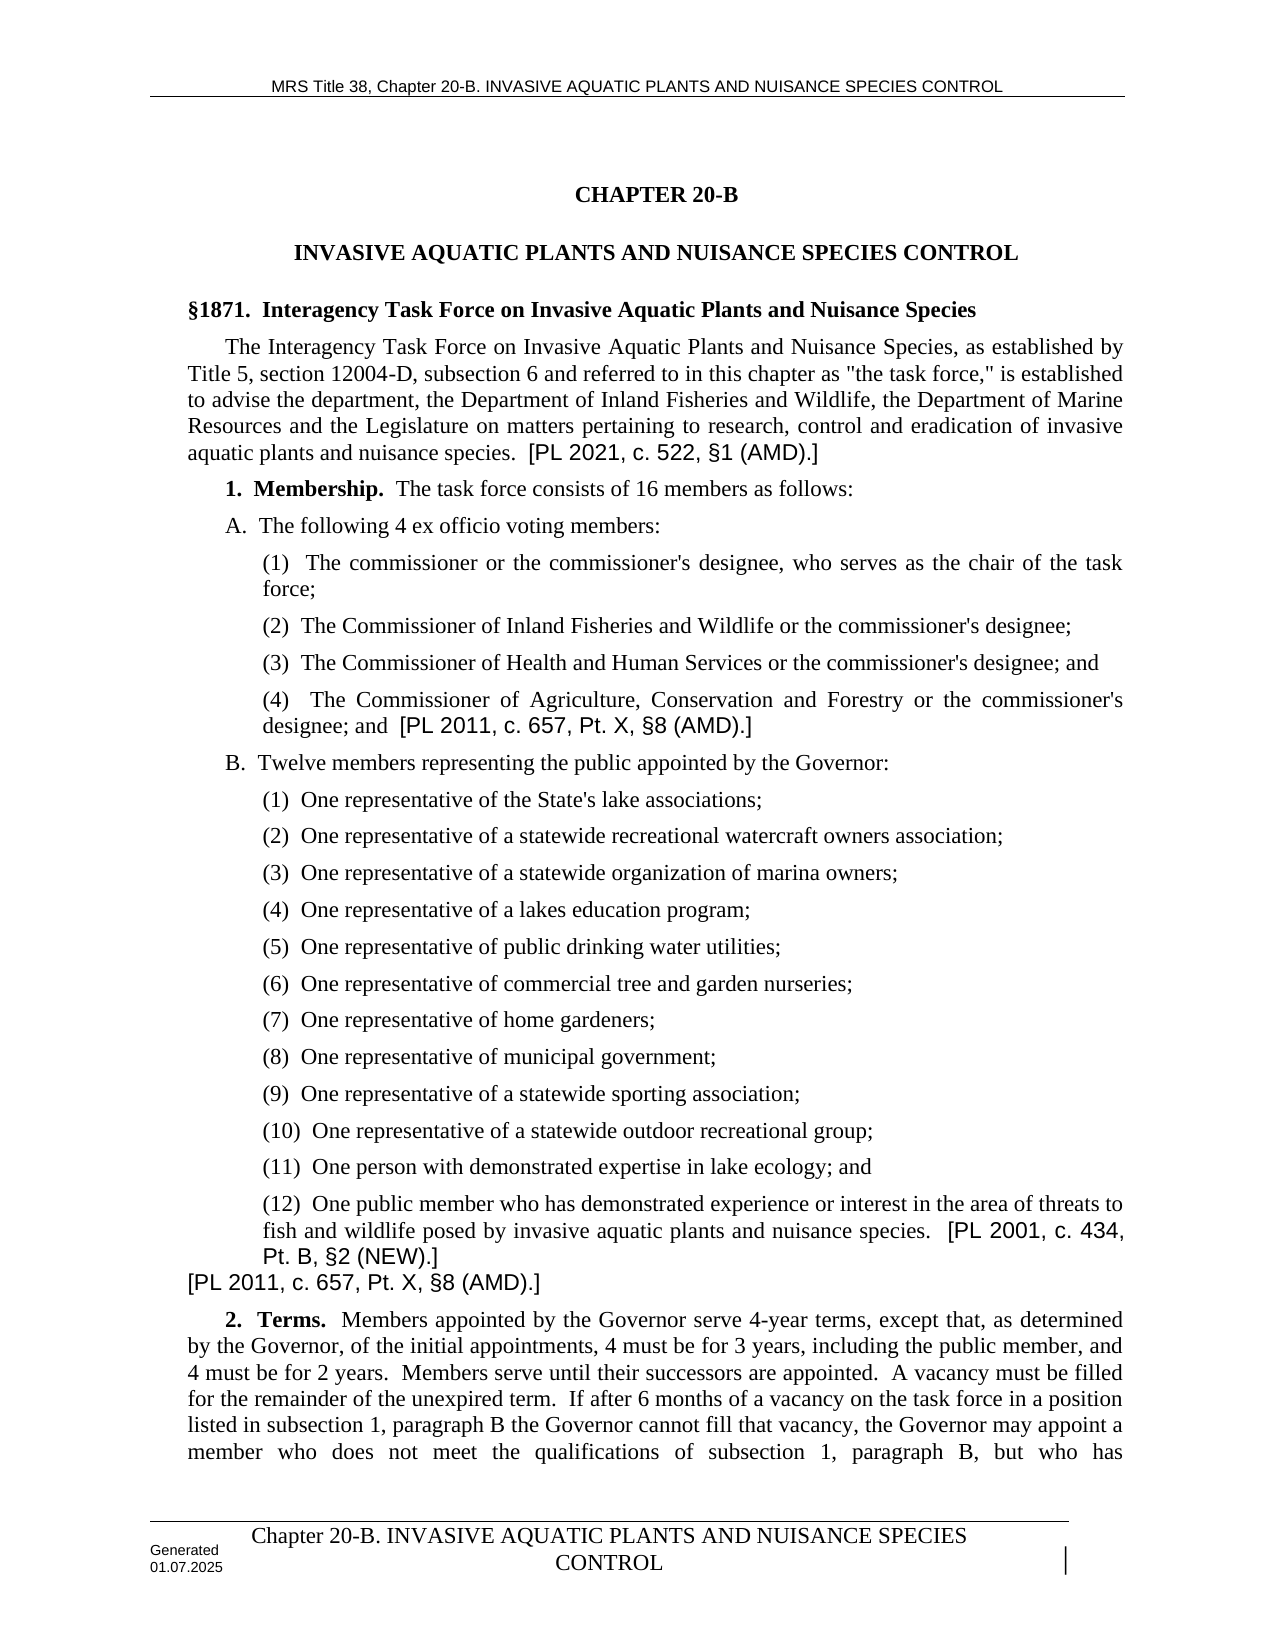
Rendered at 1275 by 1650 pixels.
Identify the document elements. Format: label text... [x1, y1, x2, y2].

text (1) The commissioner or the commissioner's designee, who serves as the chair of the task force; [262, 549, 1125, 602]
text 1. Membership. The task force consists of 16 members as follows: [187, 476, 1125, 502]
text A. The following 4 ex officio voting members: [225, 512, 1125, 539]
text B. Twelve members representing the public appointed by the Governor: [225, 749, 1125, 775]
text The Interagency Task Force on Invasive Aquatic Plants and Nuisance Species, as established by Title 5, section 12004‑D, subsection 6 and referred to in this chapter as "the task force," is established to advise the department, the Department of Inland Fisheries and Wildlife, the Department of Marine Resources and the Legislature on matters pertaining to research, control and eradication of invasive aquatic plants and nuisance species. [PL 2021, c. 522, §1 (AMD).] [187, 333, 1125, 465]
text (7) One representative of home gardeners; [262, 1006, 1125, 1033]
text (11) One person with demonstrated expertise in lake ecology; and [262, 1153, 1125, 1180]
text (6) One representative of commercial tree and garden nurseries; [262, 969, 1125, 996]
text [PL 2011, c. 657, Pt. X, §8 (AMD).] [187, 1269, 1125, 1296]
text (12) One public member who has demonstrated experience or interest in the area of threats to fish and wildlife posed by invasive aquatic plants and nuisance species. [PL 2001, c. 434, Pt. B, §2 (NEW).] [262, 1190, 1125, 1269]
text (10) One representative of a statewide outdoor recreational group; [262, 1117, 1125, 1143]
text (2) The Commissioner of Inland Fisheries and Wildlife or the commissioner's designee; [262, 612, 1125, 638]
text (4) The Commissioner of Agriculture, Conservation and Forestry or the commissioner's designee; and [PL 2011, c. 657, Pt. X, §8 (AMD).] [262, 686, 1125, 738]
text (5) One representative of public drinking water utilities; [262, 933, 1125, 959]
text (8) One representative of municipal government; [262, 1043, 1125, 1069]
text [187, 1306, 1125, 1464]
text (9) One representative of a statewide sporting association; [262, 1080, 1125, 1106]
text CHAPTER 20-B [187, 181, 1125, 208]
text (3) One representative of a statewide organization of marina owners; [262, 859, 1125, 886]
text (4) One representative of a lakes education program; [262, 896, 1125, 922]
text §1871. Interagency Task Force on Invasive Aquatic Plants and Nuisance Species [187, 296, 1125, 323]
text (3) The Commissioner of Health and Human Services or the commissioner's designee; and [262, 649, 1125, 675]
text (1) One representative of the State's lake associations; [262, 786, 1125, 812]
text INVASIVE AQUATIC PLANTS AND NUISANCE SPECIES CONTROL [187, 239, 1125, 265]
text (2) One representative of a statewide recreational watercraft owners association; [262, 822, 1125, 849]
